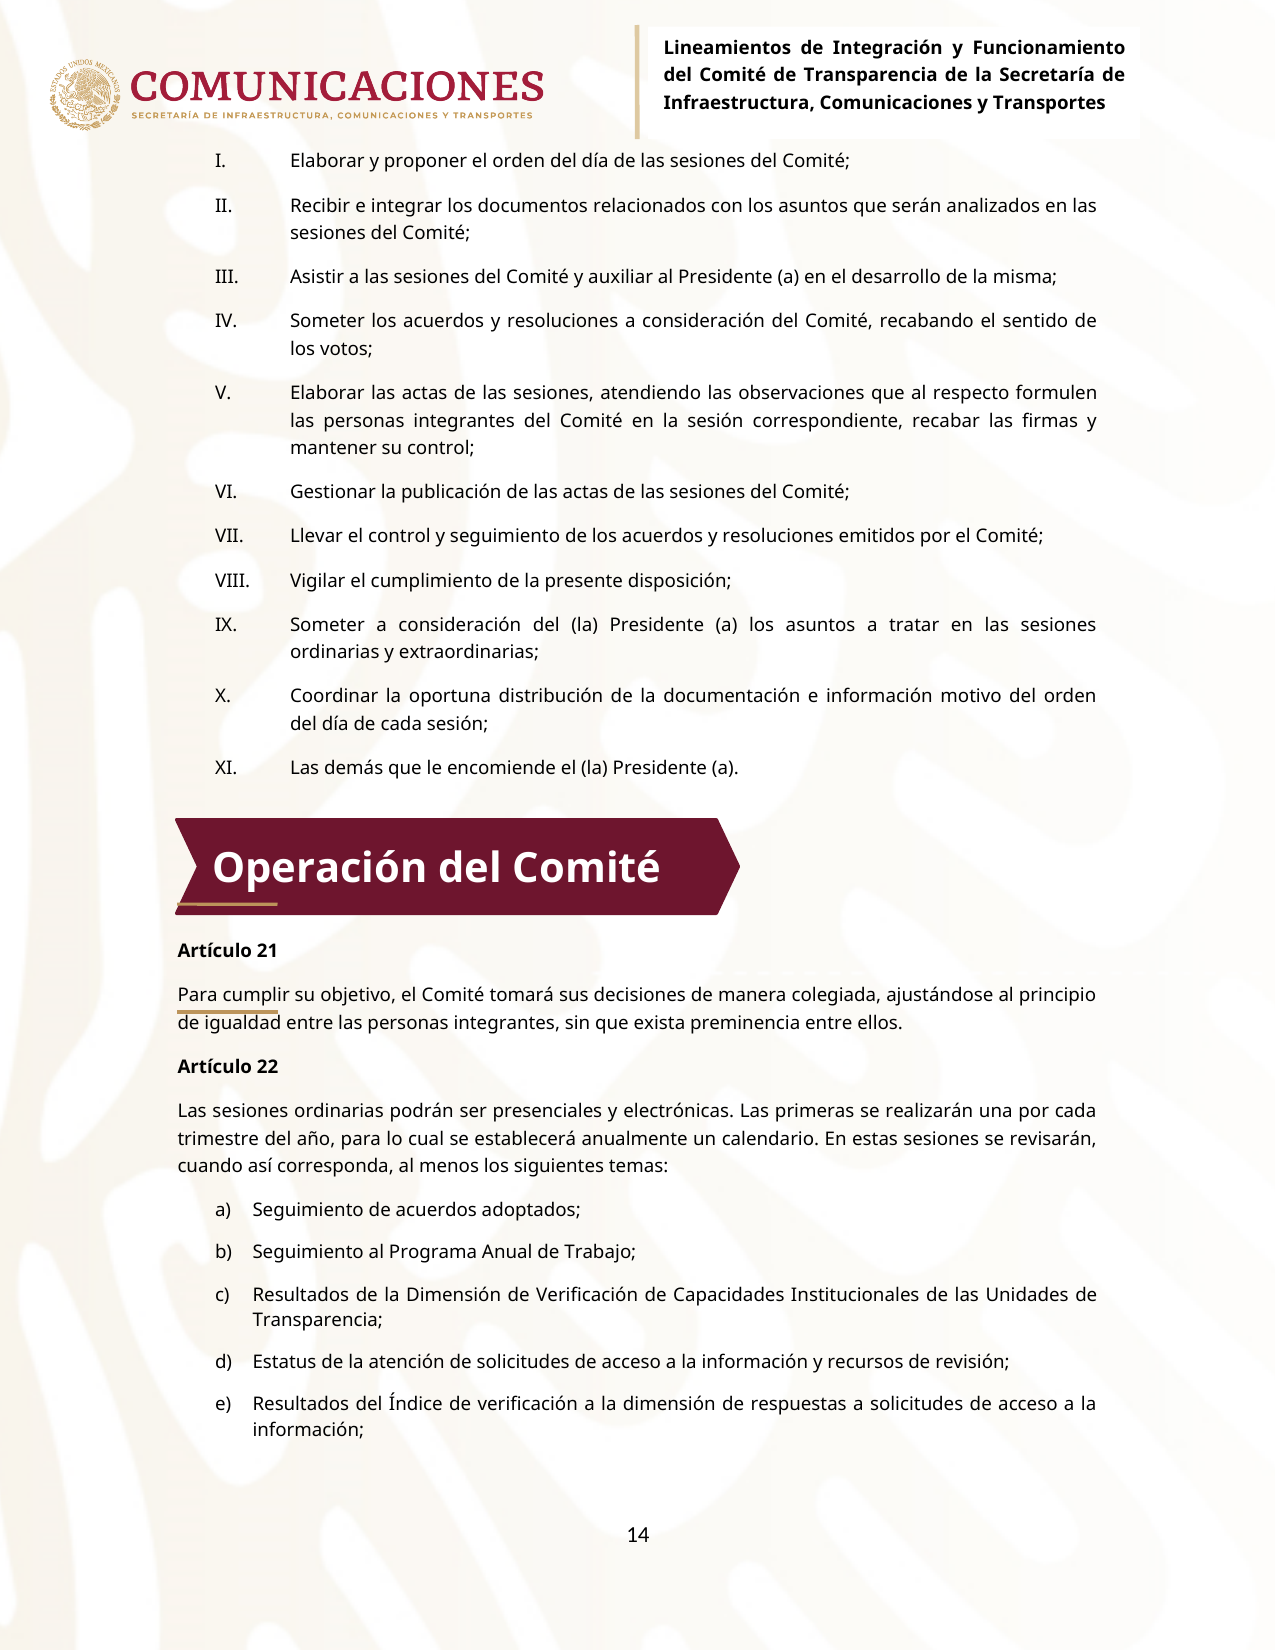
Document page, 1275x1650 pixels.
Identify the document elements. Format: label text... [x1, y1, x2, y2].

list Recibir e integrar los documentos relacionados con los asuntos que serán analizados en las sesiones del Comité; [215, 192, 1098, 245]
picture [0, 0, 1275, 1650]
text Artículo 22 [177, 1053, 1098, 1079]
list Elaborar y proponer el orden del día de las sesiones del Comité; [215, 148, 1098, 173]
list Estatus de la atención de solicitudes de acceso a la información y recursos de revisión; [215, 1348, 1098, 1374]
list Llevar el control y seguimiento de los acuerdos y resoluciones emitidos por el Comité; [215, 523, 1098, 548]
text Las sesiones ordinarias podrán ser presenciales y electrónicas. Las primeras se realizarán una por cada trimestre del año, para lo cual se establecerá anualmente un calendario. En estas sesiones se revisarán, cuando así corresponda, al menos los siguientes temas: [177, 1097, 1098, 1178]
list Someter a consideración del (la) Presidente (a) los asuntos a tratar en las sesiones ordinarias y extraordinarias; [215, 611, 1098, 664]
list Seguimiento de acuerdos adoptados; [215, 1196, 1098, 1222]
list Resultados de la Dimensión de Verificación de Capacidades Institucionales de las Unidades de Transparencia; [215, 1281, 1098, 1332]
list Resultados del Índice de verificación a la dimensión de respuestas a solicitudes de acceso a la información; [215, 1391, 1098, 1442]
list Someter los acuerdos y resoluciones a consideración del Comité, recabando el sentido de los votos; [215, 308, 1098, 361]
list Seguimiento al Programa Anual de Trabajo; [215, 1239, 1098, 1264]
list Asistir a las sesiones del Comité y auxiliar al Presidente (a) en el desarrollo de la misma; [215, 263, 1098, 289]
list Vigilar el cumplimiento de la presente disposición; [215, 567, 1098, 592]
list Gestionar la publicación de las actas de las sesiones del Comité; [215, 478, 1098, 504]
list Coordinar la oportuna distribución de la documentación e información motivo del orden del día de cada sesión; [215, 683, 1098, 736]
list Elaborar las actas de las sesiones, atendiendo las observaciones que al respecto formulen las personas integrantes del Comité en la sesión correspondiente, recabar las firmas y mantener su control; [215, 379, 1098, 460]
text Para cumplir su objetivo, el Comité tomará sus decisiones de manera colegiada, ajustándose al principio de igualdad entre las personas integrantes, sin que exista preminencia entre ellos. [177, 981, 1098, 1034]
list Las demás que le encomiende el (la) Presidente (a). [215, 754, 1098, 780]
text Artículo 21 [177, 937, 1098, 963]
